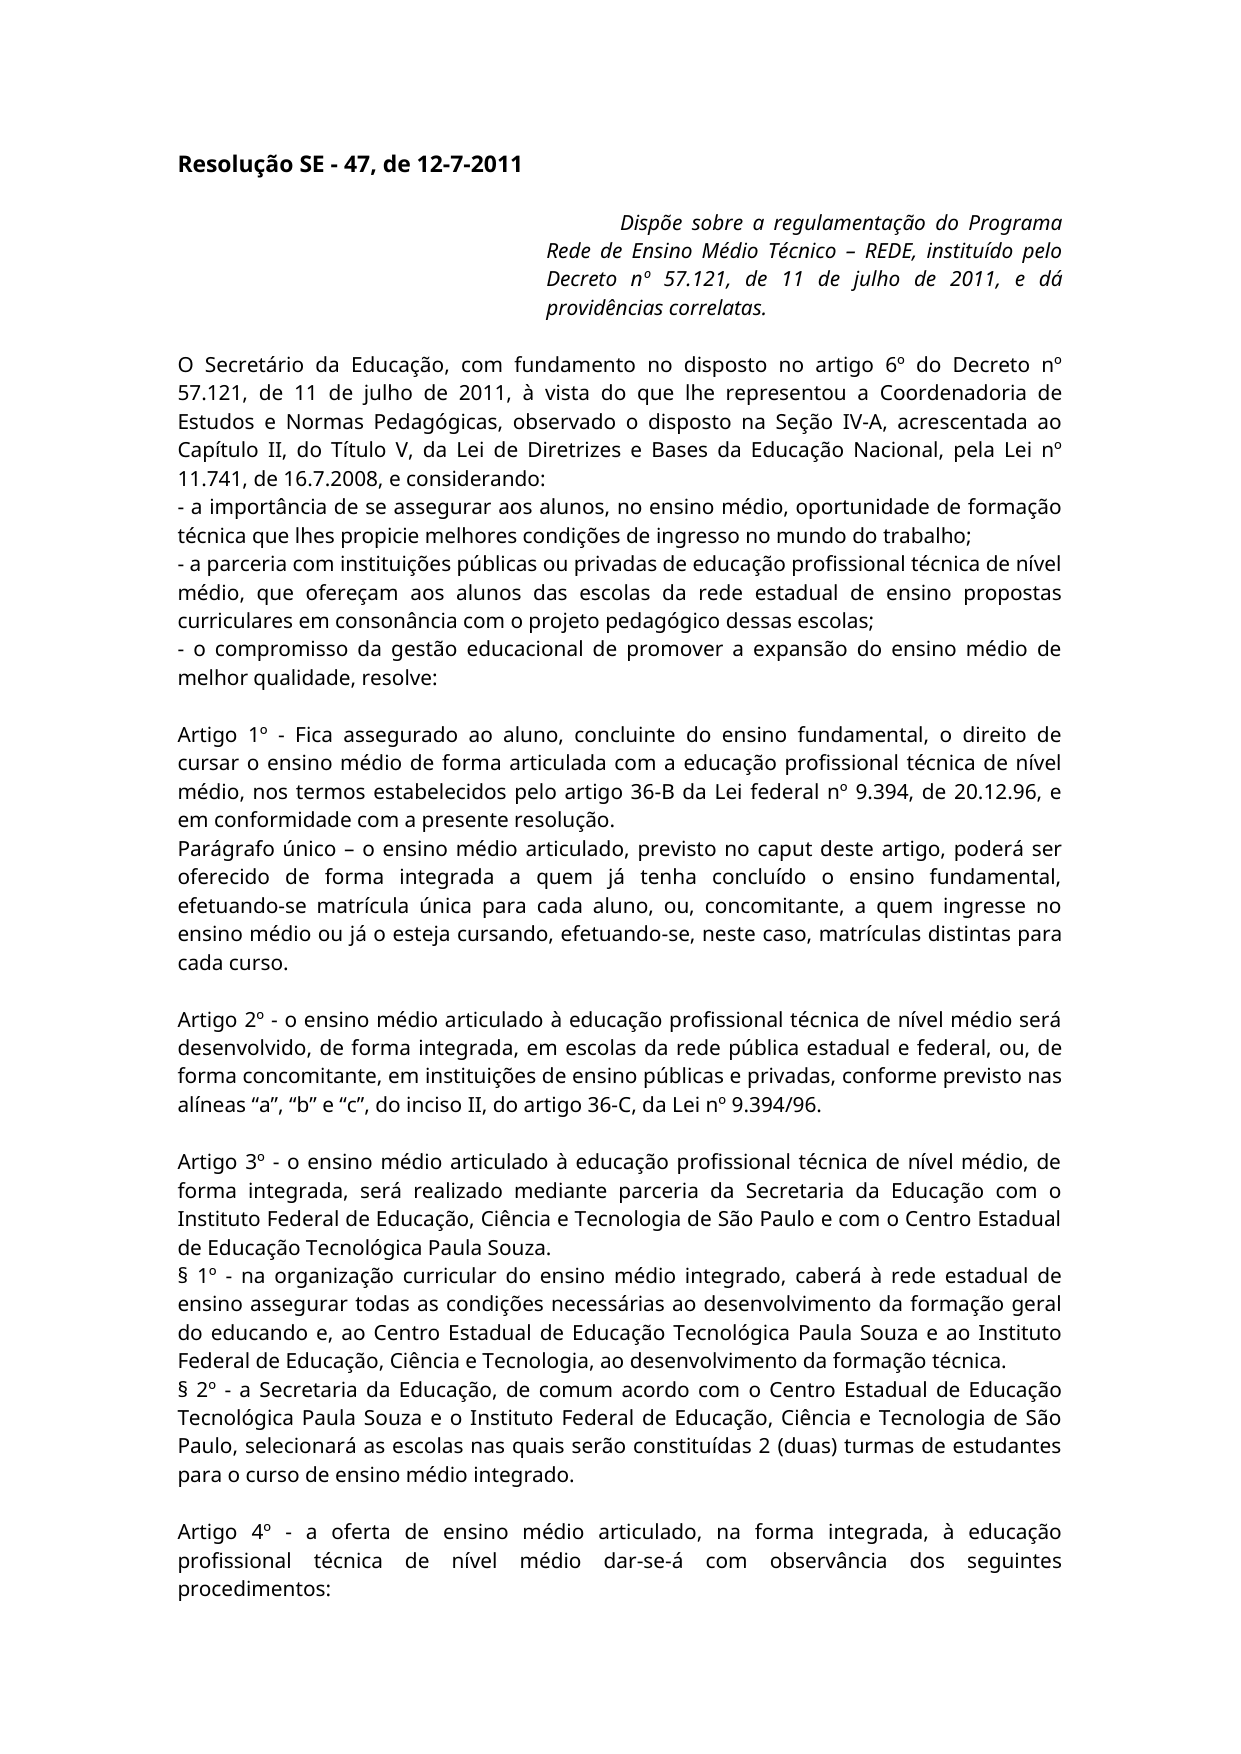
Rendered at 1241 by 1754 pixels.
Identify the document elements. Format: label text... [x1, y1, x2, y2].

text Artigo 1º - Fica assegurado ao aluno, concluinte do ensino fundamental, o direito de cursar o ensino médio de forma articulada com a educação profissional técnica de nível médio, nos termos estabelecidos pelo artigo 36-B da Lei federal nº 9.394, de 20.12.96, e em conformidade com a presente resolução. [177, 720, 1063, 834]
text Artigo 2º - o ensino médio articulado à educação profissional técnica de nível médio será desenvolvido, de forma integrada, em escolas da rede pública estadual e federal, ou, de forma concomitante, em instituições de ensino públicas e privadas, conforme previsto nas alíneas “a”, “b” e “c”, do inciso II, do artigo 36-C, da Lei nº 9.394/96. [177, 1005, 1063, 1118]
text Resolução SE - 47, de 12-7-2011 [177, 148, 1063, 179]
text Artigo 4º - a oferta de ensino médio articulado, na forma integrada, à educação profissional técnica de nível médio dar-se-á com observância dos seguintes procedimentos: [177, 1517, 1063, 1603]
text § 2º - a Secretaria da Educação, de comum acordo com o Centro Estadual de Educação Tecnológica Paula Souza e o Instituto Federal de Educação, Ciência e Tecnologia de São Paulo, selecionará as escolas nas quais serão constituídas 2 (duas) turmas de estudantes para o curso de ensino médio integrado. [177, 1375, 1063, 1488]
text Artigo 3º - o ensino médio articulado à educação profissional técnica de nível médio, de forma integrada, será realizado mediante parceria da Secretaria da Educação com o Instituto Federal de Educação, Ciência e Tecnologia de São Paulo e com o Centro Estadual de Educação Tecnológica Paula Souza. [177, 1147, 1063, 1261]
text - a parceria com instituições públicas ou privadas de educação profissional técnica de nível médio, que ofereçam aos alunos das escolas da rede estadual de ensino propostas curriculares em consonância com o projeto pedagógico dessas escolas; [177, 549, 1063, 634]
text § 1º - na organização curricular do ensino médio integrado, caberá à rede estadual de ensino assegurar todas as condições necessárias ao desenvolvimento da formação geral do educando e, ao Centro Estadual de Educação Tecnológica Paula Souza e ao Instituto Federal de Educação, Ciência e Tecnologia, ao desenvolvimento da formação técnica. [177, 1261, 1063, 1375]
text - o compromisso da gestão educacional de promover a expansão do ensino médio de melhor qualidade, resolve: [177, 634, 1063, 691]
text - a importância de se assegurar aos alunos, no ensino médio, oportunidade de formação técnica que lhes propicie melhores condições de ingresso no mundo do trabalho; [177, 492, 1063, 549]
text O Secretário da Educação, com fundamento no disposto no artigo 6º do Decreto nº 57.121, de 11 de julho de 2011, à vista do que lhe representou a Coordenadoria de Estudos e Normas Pedagógicas, observado o disposto na Seção IV-A, acrescentada ao Capítulo II, do Título V, da Lei de Diretrizes e Bases da Educação Nacional, pela Lei nº 11.741, de 16.7.2008, e considerando: [177, 350, 1063, 492]
text Parágrafo único – o ensino médio articulado, previsto no caput deste artigo, poderá ser oferecido de forma integrada a quem já tenha concluído o ensino fundamental, efetuando-se matrícula única para cada aluno, ou, concomitante, a quem ingresse no ensino médio ou já o esteja cursando, efetuando-se, neste caso, matrículas distintas para cada curso. [177, 834, 1063, 976]
text Dispõe sobre a regulamentação do Programa Rede de Ensino Médio Técnico – REDE, instituído pelo Decreto nº 57.121, de 11 de julho de 2011, e dá providências correlatas. [546, 208, 1063, 321]
